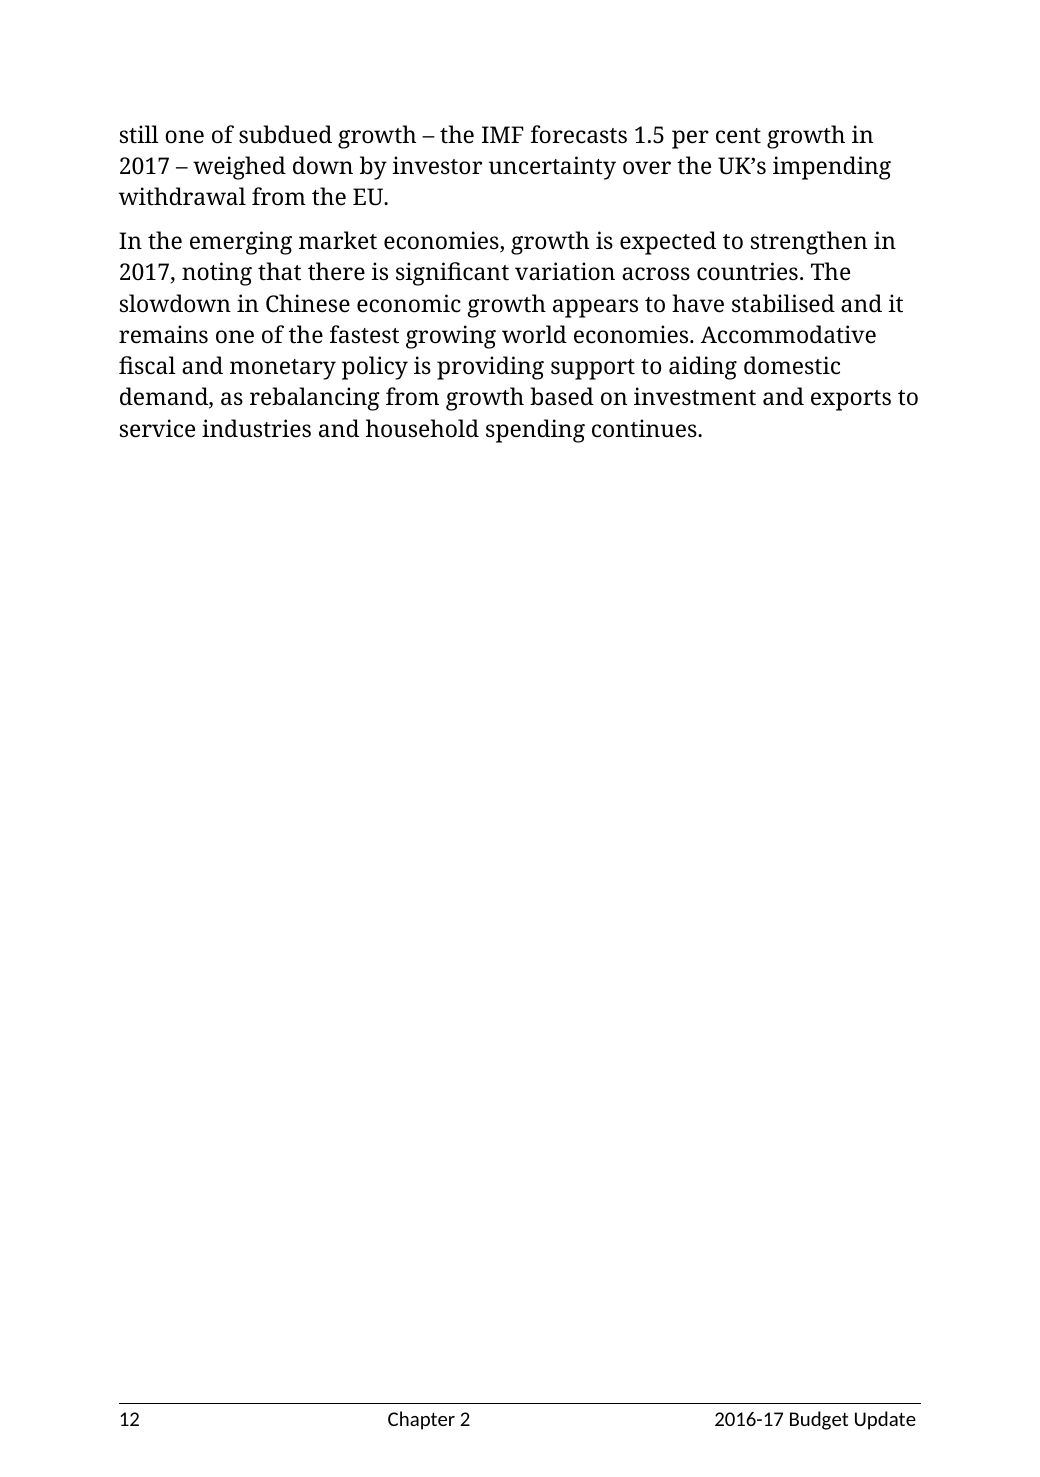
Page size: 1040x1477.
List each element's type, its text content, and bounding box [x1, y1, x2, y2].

text In the emerging market economies, growth is expected to strengthen in 2017, noting that there is significant variation across countries. The slowdown in Chinese economic growth appears to have stabilised and it remains one of the fastest growing world economies. Accommodative fiscal and monetary policy is providing support to aiding domestic demand, as rebalancing from growth based on investment and exports to service industries and household spending continues. [119, 225, 921, 444]
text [119, 119, 921, 212]
